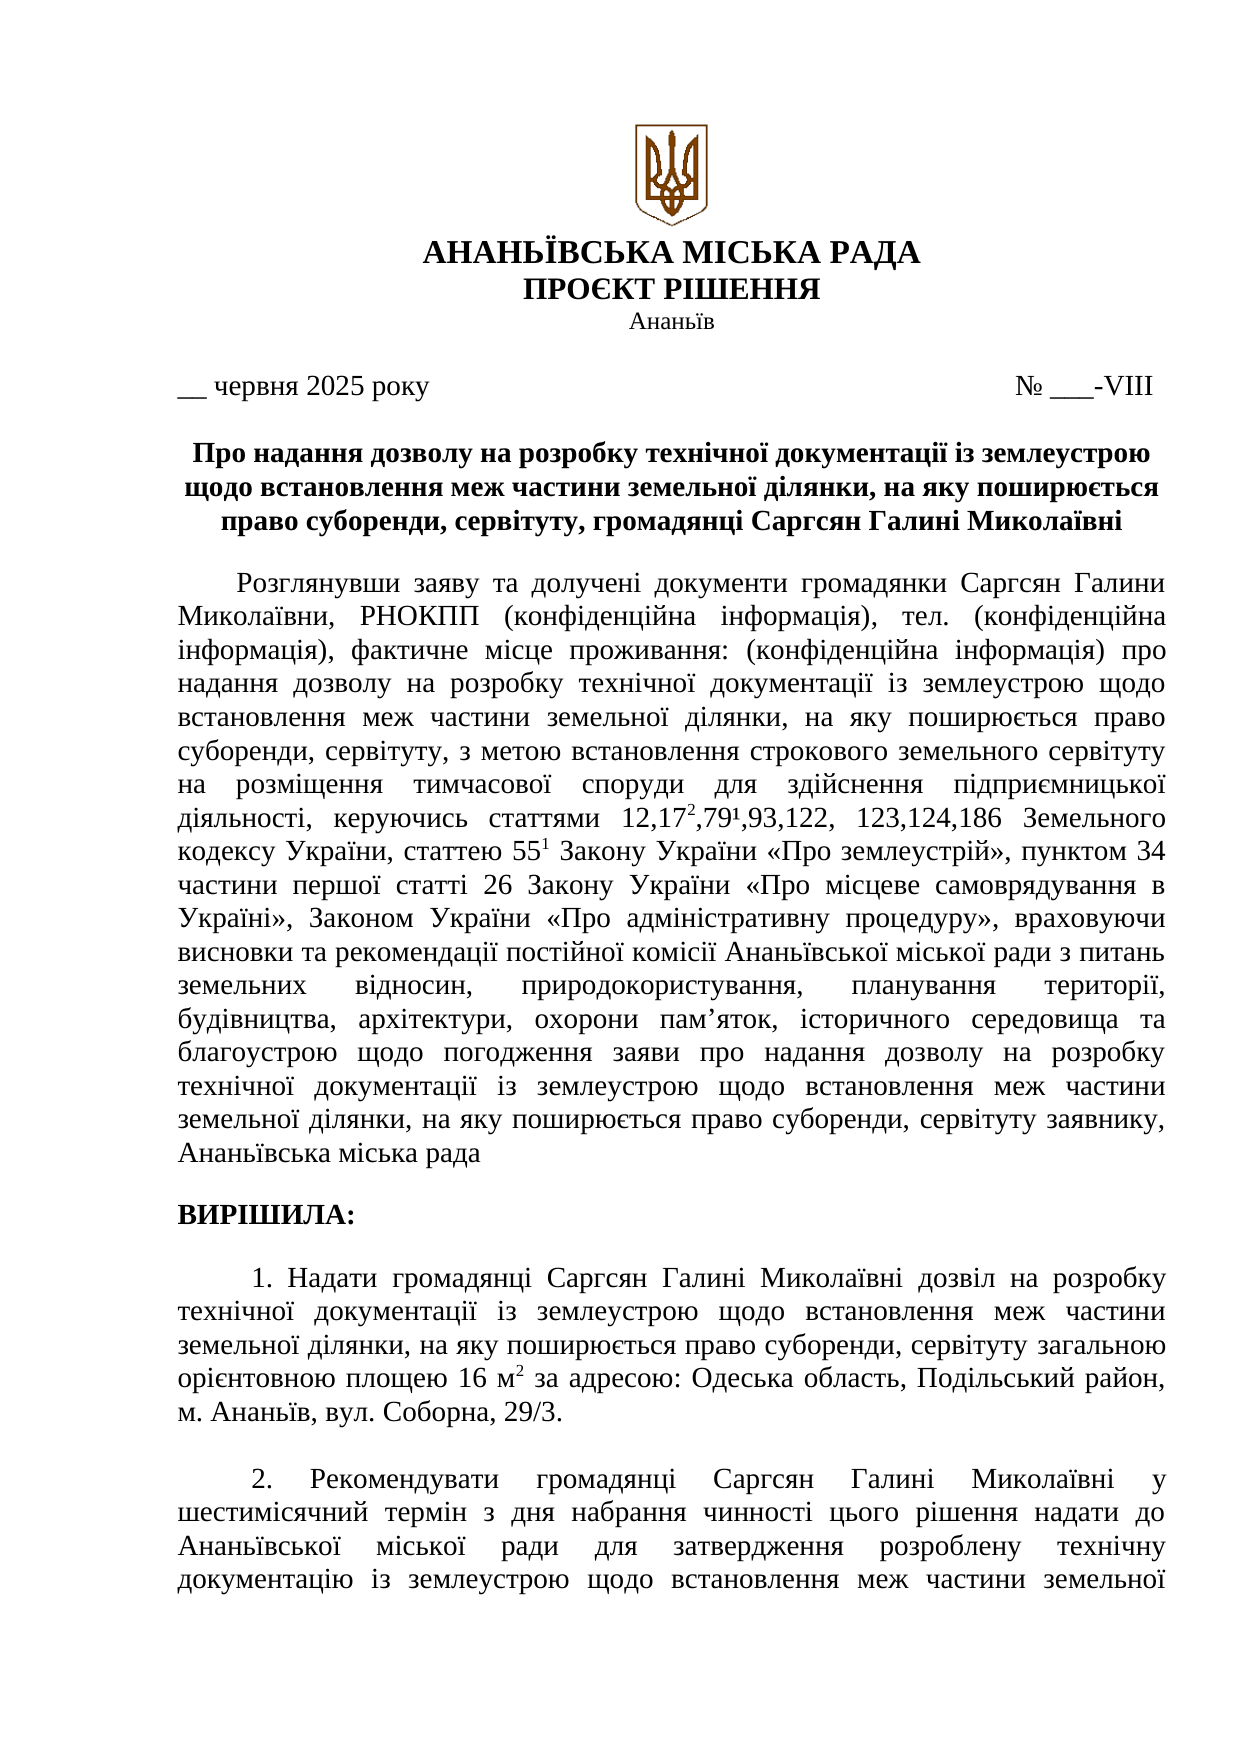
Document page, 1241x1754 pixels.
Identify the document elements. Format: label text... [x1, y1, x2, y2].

text АНАНЬЇВСЬКА МІСЬКА РАДА [177, 232, 1166, 270]
text ПРОЄКТ РІШЕННЯ [177, 270, 1166, 306]
text Ананьїв [177, 306, 1166, 335]
text Розглянувши заяву та долучені документи громадянки Саргсян Галини Миколаївни, РНОКПП (конфіденційна інформація), тел. (конфіденційна інформація), фактичне місце проживання: (конфіденційна інформація) про надання дозволу на розробку технічної документації із землеустрою щодо встановлення меж частини земельної ділянки, на яку поширюється право суборенди, сервітуту, з метою встановлення строкового земельного сервітуту на розміщення тимчасової споруди для здійснення підприємницької діяльності, керуючись статтями 12,172,79¹,93,122, 123,124,186 Земельного кодексу України, статтею 551 Закону України «Про землеустрій», пунктом 34 частини першої статті 26 Закону України «Про місцеве самоврядування в Україні», Законом України «Про адміністративну процедуру», враховуючи висновки та рекомендації постійної комісії Ананьївської міської ради з питань земельних відносин, природокористування, планування території, будівництва, архітектури, охорони пам’яток, історичного середовища та благоустрою щодо погодження заяви про надання дозволу на розробку технічної документації із землеустрою щодо встановлення меж частини земельної ділянки, на яку поширюється право суборенди, сервітуту заявнику, Ананьївська міська рада [177, 565, 1166, 1169]
text __ червня 2025 року № ___-VІІІ [177, 368, 1166, 402]
text Про надання дозволу на розробку технічної документації із землеустрою щодо встановлення меж частини земельної ділянки, на яку поширюється право суборенди, сервітуту, громадянці Саргсян Галині Миколаївні [177, 436, 1166, 536]
picture [628, 118, 715, 232]
text ВИРІШИЛА: [177, 1197, 1166, 1231]
text 1. Надати громадянці Саргсян Галині Миколаївні дозвіл на розробку технічної документації із землеустрою щодо встановлення меж частини земельної ділянки, на яку поширюється право суборенди, сервітуту загальною орієнтовною площею 16 м2 за адресою: Одеська область, Подільський район, м. Ананьїв, вул. Соборна, 29/3. [177, 1260, 1166, 1427]
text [177, 1461, 1166, 1595]
